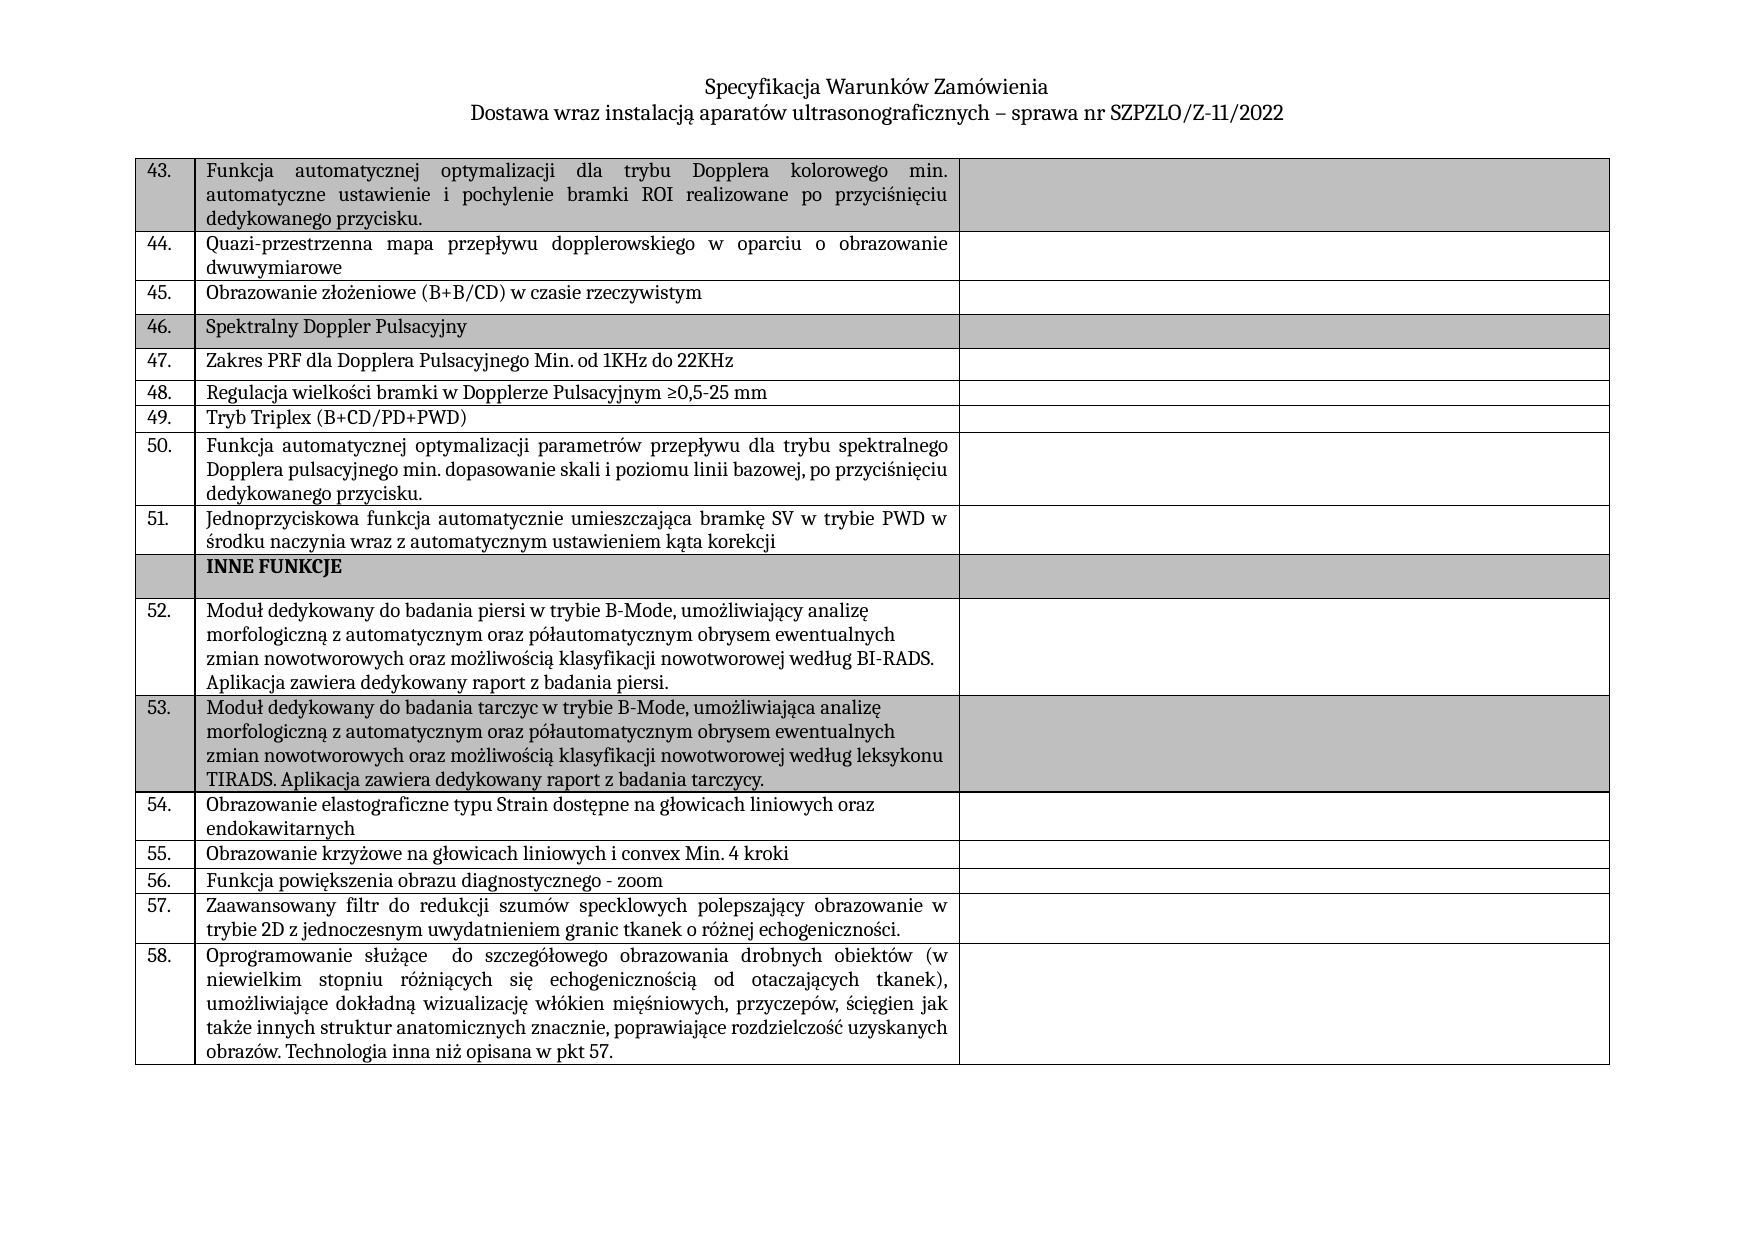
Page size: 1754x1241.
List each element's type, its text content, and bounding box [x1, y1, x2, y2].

table_cell Quazi-przestrzenna mapa przepływu dopplerowskiego w oparciu o obrazowanie dwuwymiarowe [196, 232, 959, 279]
table_cell Tryb Triplex (B+CD/PD+PWD) [196, 406, 959, 432]
table_cell [960, 506, 1609, 554]
table_cell [960, 841, 1609, 868]
table_cell Moduł dedykowany do badania piersi w trybie B-Mode, umożliwiający analizę morfologiczną z automatycznym oraz półautomatycznym obrysem ewentualnych zmian nowotworowych oraz możliwością klasyfikacji nowotworowej według BI-RADS. Aplikacja zawiera dedykowany raport z badania piersi. [196, 599, 959, 694]
table_cell [136, 433, 194, 505]
table_cell [136, 793, 194, 840]
table_cell [960, 894, 1609, 943]
table_cell [960, 599, 1609, 694]
table_cell [960, 944, 1609, 1063]
table_cell Obrazowanie krzyżowe na głowicach liniowych i convex Min. 4 kroki [196, 841, 959, 868]
table_cell [960, 793, 1609, 840]
table_cell [136, 232, 194, 279]
table_cell [960, 381, 1609, 404]
table_cell [136, 599, 194, 694]
table_cell Obrazowanie złożeniowe (B+B/CD) w czasie rzeczywistym [196, 281, 959, 314]
table_cell Funkcja automatycznej optymalizacji dla trybu Dopplera kolorowego min. automatyczne ustawienie i pochylenie bramki ROI realizowane po przyciśnięciu dedykowanego przycisku. [196, 159, 959, 231]
table_cell Jednoprzyciskowa funkcja automatycznie umieszczająca bramkę SV w trybie PWD w środku naczynia wraz z automatycznym ustawieniem kąta korekcji [196, 506, 959, 554]
table_cell [960, 281, 1609, 314]
table_cell [136, 349, 194, 379]
table_cell [136, 894, 194, 943]
table_cell [136, 506, 194, 554]
table_cell [960, 159, 1609, 231]
table_cell Funkcja powiększenia obrazu diagnostycznego - zoom [196, 869, 959, 893]
table_cell [136, 381, 194, 404]
table_cell [136, 944, 194, 1063]
table_cell [136, 281, 194, 314]
table_cell [136, 159, 194, 231]
table_cell [960, 433, 1609, 505]
table_cell Funkcja automatycznej optymalizacji parametrów przepływu dla trybu spektralnego Dopplera pulsacyjnego min. dopasowanie skali i poziomu linii bazowej, po przyciśnięciu dedykowanego przycisku. [196, 433, 959, 505]
table_cell Zaawansowany filtr do redukcji szumów specklowych polepszający obrazowanie w trybie 2D z jednoczesnym uwydatnieniem granic tkanek o różnej echogeniczności. [196, 894, 959, 943]
table_cell INNE FUNKCJE [196, 555, 959, 598]
table_cell [960, 869, 1609, 893]
table_cell [136, 555, 194, 598]
table_cell [136, 315, 194, 348]
table_cell [960, 232, 1609, 279]
table_cell Spektralny Doppler Pulsacyjny [196, 315, 959, 348]
table_cell [136, 869, 194, 893]
table_cell [960, 696, 1609, 791]
table_cell [136, 696, 194, 791]
table_cell [960, 349, 1609, 379]
table_cell [136, 406, 194, 432]
table_cell [960, 555, 1609, 598]
table_cell [136, 841, 194, 868]
table_cell Zakres PRF dla Dopplera Pulsacyjnego Min. od 1KHz do 22KHz [196, 349, 959, 379]
table_cell [960, 315, 1609, 348]
table_cell Oprogramowanie służące do szczegółowego obrazowania drobnych obiektów (w niewielkim stopniu różniących się echogenicznością od otaczających tkanek), umożliwiające dokładną wizualizację włókien mięśniowych, przyczepów, ścięgien jak także innych struktur anatomicznych znacznie, poprawiające rozdzielczość uzyskanych obrazów. Technologia inna niż opisana w pkt 57. [196, 944, 959, 1063]
table_cell Regulacja wielkości bramki w Dopplerze Pulsacyjnym ≥0,5-25 mm [196, 381, 959, 404]
table_cell Obrazowanie elastograficzne typu Strain dostępne na głowicach liniowych oraz endokawitarnych [196, 793, 959, 840]
table_cell Moduł dedykowany do badania tarczyc w trybie B-Mode, umożliwiająca analizę morfologiczną z automatycznym oraz półautomatycznym obrysem ewentualnych zmian nowotworowych oraz możliwością klasyfikacji nowotworowej według leksykonu TIRADS. Aplikacja zawiera dedykowany raport z badania tarczycy. [196, 696, 959, 791]
table_cell [960, 406, 1609, 432]
